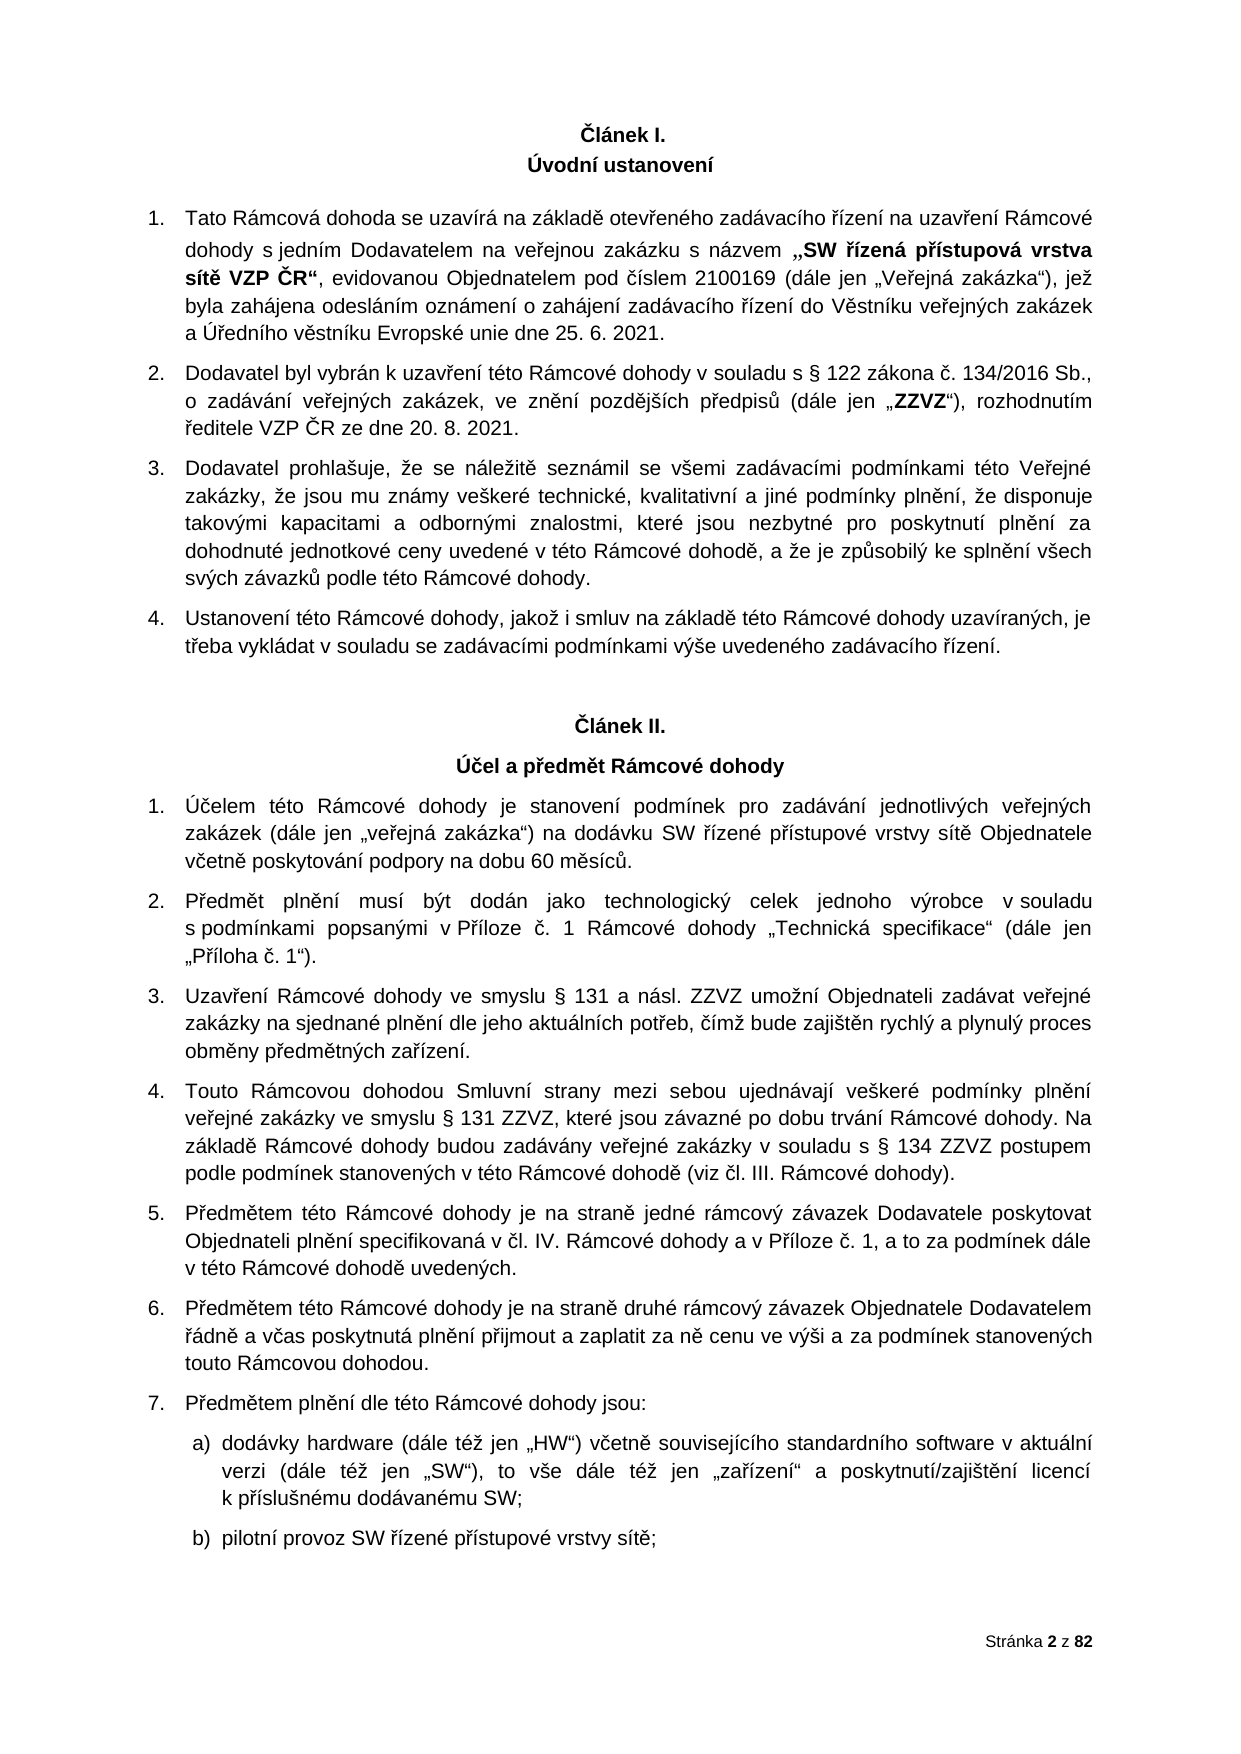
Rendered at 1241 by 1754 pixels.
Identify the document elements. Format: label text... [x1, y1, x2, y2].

list Účelem této Rámcové dohody je stanovení podmínek pro zadávání jednotlivých veřejných zakázek (dále jen „veřejná zakázka“) na dodávku SW řízené přístupové vrstvy sítě Objednatele včetně poskytování podpory na dobu 60 měsíců. [148, 794, 1092, 873]
list Tato Rámcová dohoda se uzavírá na základě otevřeného zadávacího řízení na uzavření Rámcové dohody s jedním Dodavatelem na veřejnou zakázku s názvem „SW řízená přístupová vrstva sítě VZP ČR“, evidovanou Objednatelem pod číslem 2100169 (dále jen „Veřejná zakázka“), jež byla zahájena odesláním oznámení o zahájení zadávacího řízení do Věstníku veřejných zakázek a Úředního věstníku Evropské unie dne 25. 6. 2021. [148, 206, 1092, 345]
list Dodavatel prohlašuje, že se náležitě seznámil se všemi zadávacími podmínkami této Veřejné zakázky, že jsou mu známy veškeré technické, kvalitativní a jiné podmínky plnění, že disponuje takovými kapacitami a odbornými znalostmi, které jsou nezbytné pro poskytnutí plnění za dohodnuté jednotkové ceny uvedené v této Rámcové dohodě, a že je způsobilý ke splnění všech svých závazků podle této Rámcové dohody. [148, 456, 1092, 590]
list Uzavření Rámcové dohody ve smyslu § 131 a násl. ZZVZ umožní Objednateli zadávat veřejné zakázky na sjednané plnění dle jeho aktuálních potřeb, čímž bude zajištěn rychlý a plynulý proces obměny předmětných zařízení. [148, 984, 1092, 1063]
list Dodavatel byl vybrán k uzavření této Rámcové dohody v souladu s § 122 zákona č. 134/2016 Sb., o zadávání veřejných zakázek, ve znění pozdějších předpisů (dále jen „ZZVZ“), rozhodnutím ředitele VZP ČR ze dne 20. 8. 2021. [148, 361, 1092, 440]
list Předmětem této Rámcové dohody je na straně jedné rámcový závazek Dodavatele poskytovat Objednateli plnění specifikovaná v čl. IV. Rámcové dohody a v Příloze č. 1, a to za podmínek dále v této Rámcové dohodě uvedených. [148, 1201, 1092, 1280]
text Článek I. [148, 118, 1092, 147]
list Touto Rámcovou dohodou Smluvní strany mezi sebou ujednávají veškeré podmínky plnění veřejné zakázky ve smyslu § 131 ZZVZ, které jsou závazné po dobu trvání Rámcové dohody. Na základě Rámcové dohody budou zadávány veřejné zakázky v souladu s § 134 ZZVZ postupem podle podmínek stanovených v této Rámcové dohodě (viz čl. III. Rámcové dohody). [148, 1079, 1092, 1185]
text Úvodní ustanovení [148, 147, 1092, 176]
text Účel a předmět Rámcové dohody [148, 754, 1092, 778]
text Článek II. [148, 714, 1092, 738]
list Ustanovení této Rámcové dohody, jakož i smluv na základě této Rámcové dohody uzavíraných, je třeba vykládat v souladu se zadávacími podmínkami výše uvedeného zadávacího řízení. [148, 606, 1092, 658]
list Předmětem plnění dle této Rámcové dohody jsou: [148, 1391, 1092, 1415]
list Předmětem této Rámcové dohody je na straně druhé rámcový závazek Objednatele Dodavatelem řádně a včas poskytnutá plnění přijmout a zaplatit za ně cenu ve výši a za podmínek stanovených touto Rámcovou dohodou. [148, 1296, 1092, 1375]
list dodávky hardware (dále též jen „HW“) včetně souvisejícího standardního software v aktuální verzi (dále též jen „SW“), to vše dále též jen „zařízení“ a poskytnutí/zajištění licencí k příslušnému dodávanému SW; [192, 1431, 1092, 1510]
list pilotní provoz SW řízené přístupové vrstvy sítě; [192, 1526, 1092, 1550]
list Předmět plnění musí být dodán jako technologický celek jednoho výrobce v souladu s podmínkami popsanými v Příloze č. 1 Rámcové dohody „Technická specifikace“ (dále jen „Příloha č. 1“). [148, 889, 1092, 968]
